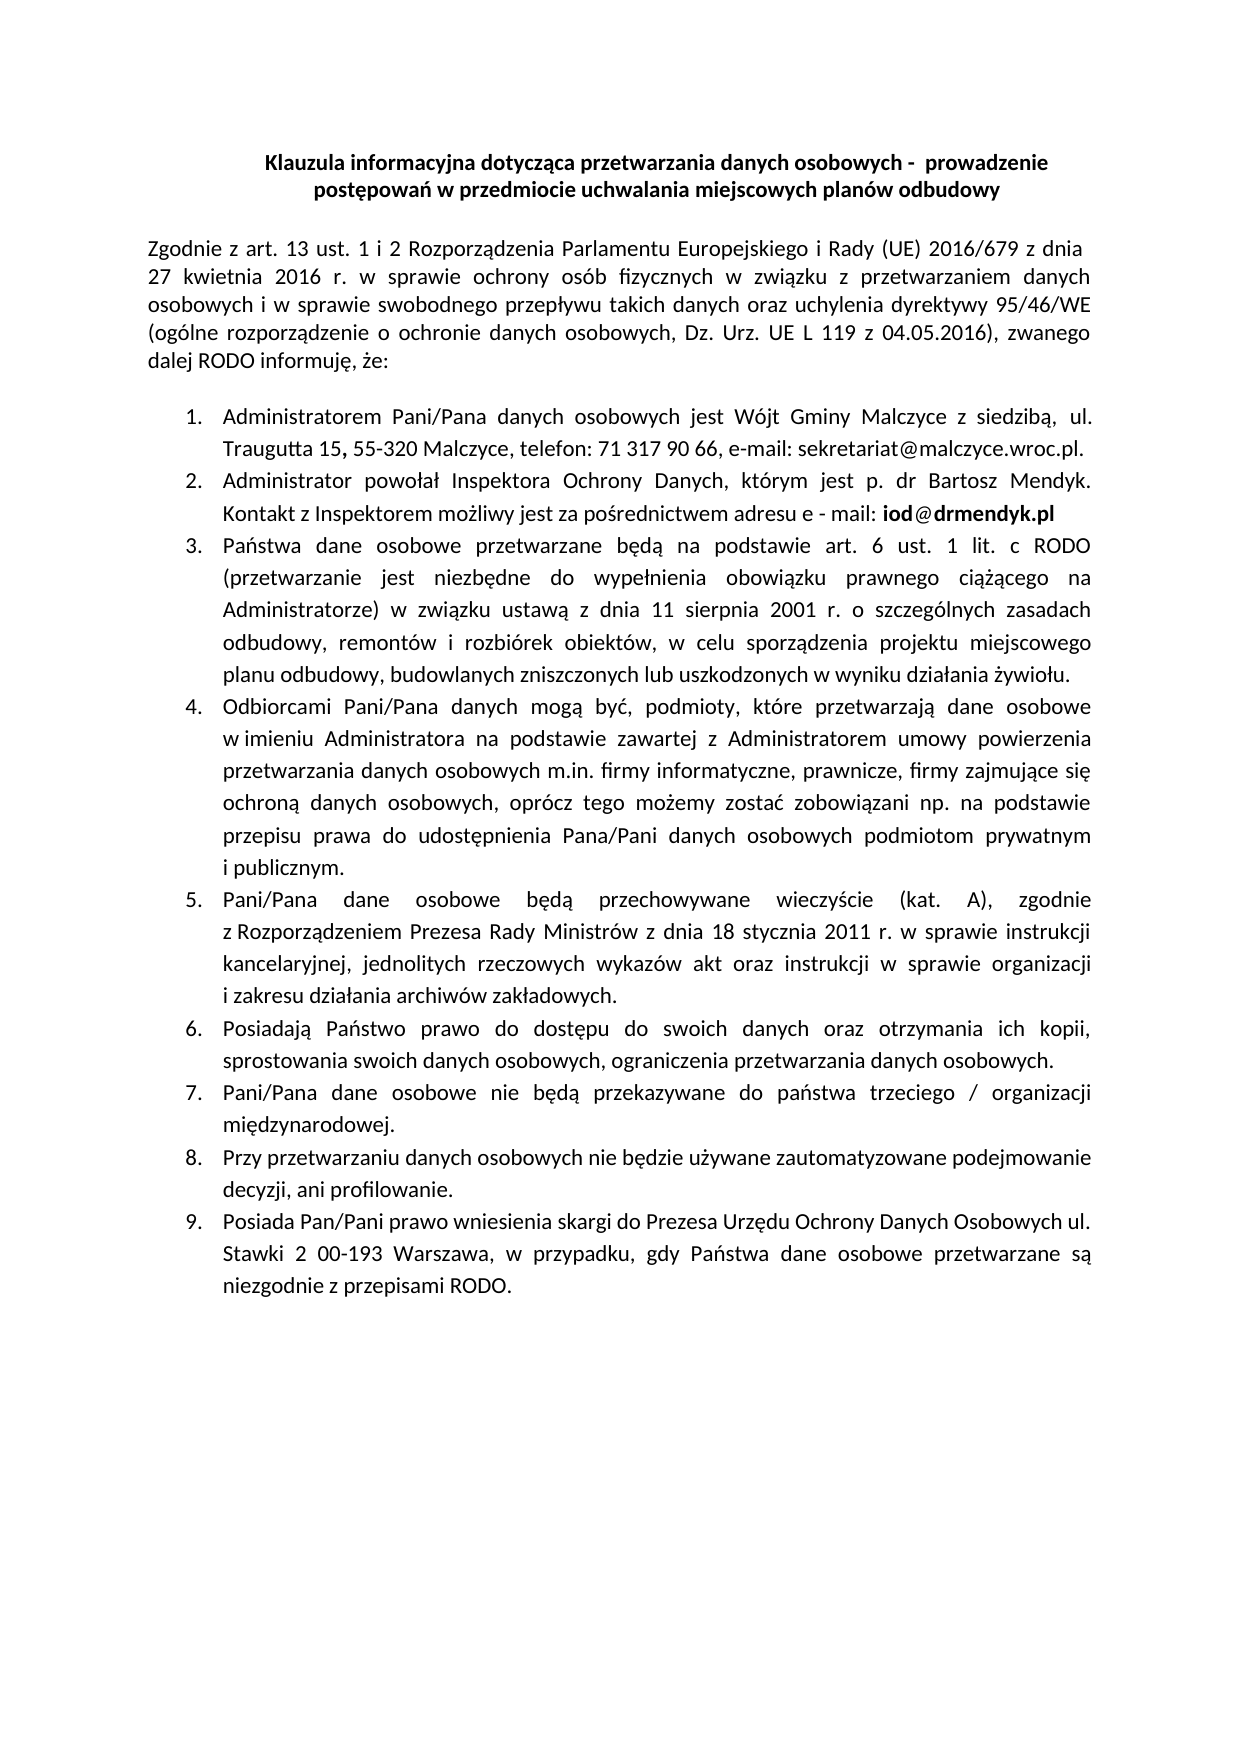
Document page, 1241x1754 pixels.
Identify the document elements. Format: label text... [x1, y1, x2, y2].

list Administratorem Pani/Pana danych osobowych jest Wójt Gminy Malczyce z siedzibą, ul. Traugutta 15, 55-320 Malczyce, telefon: 71 317 90 66, e-mail: sekretariat@malczyce.wroc.pl. [185, 402, 1093, 462]
list Pani/Pana dane osobowe będą przechowywane wieczyście (kat. A), zgodnie z Rozporządzeniem Prezesa Rady Ministrów z dnia 18 stycznia 2011 r. w sprawie instrukcji kancelaryjnej, jednolitych rzeczowych wykazów akt oraz instrukcji w sprawie organizacji i zakresu działania archiwów zakładowych. [185, 885, 1093, 1010]
list Administrator powołał Inspektora Ochrony Danych, którym jest p. dr Bartosz Mendyk. Kontakt z Inspektorem możliwy jest za pośrednictwem adresu e - mail: iod@drmendyk.pl [185, 467, 1093, 527]
list Państwa dane osobowe przetwarzane będą na podstawie art. 6 ust. 1 lit. c RODO (przetwarzanie jest niezbędne do wypełnienia obowiązku prawnego ciążącego na Administratorze) w związku ustawą z dnia 11 sierpnia 2001 r. o szczególnych zasadach odbudowy, remontów i rozbiórek obiektów, w celu sporządzenia projektu miejscowego planu odbudowy, budowlanych zniszczonych lub uszkodzonych w wyniku działania żywiołu. [185, 531, 1093, 688]
list Odbiorcami Pani/Pana danych mogą być, podmioty, które przetwarzają dane osobowe w imieniu Administratora na podstawie zawartej z Administratorem umowy powierzenia przetwarzania danych osobowych m.in. firmy informatyczne, prawnicze, firmy zajmujące się ochroną danych osobowych, oprócz tego możemy zostać zobowiązani np. na podstawie przepisu prawa do udostępnienia Pana/Pani danych osobowych podmiotom prywatnym i publicznym. [185, 692, 1093, 881]
list Posiadają Państwo prawo do dostępu do swoich danych oraz otrzymania ich kopii, sprostowania swoich danych osobowych, ograniczenia przetwarzania danych osobowych. [185, 1014, 1093, 1074]
list Pani/Pana dane osobowe nie będą przekazywane do państwa trzeciego / organizacji międzynarodowej. [185, 1078, 1093, 1138]
text Klauzula informacyjna dotycząca przetwarzania danych osobowych - prowadzenie [148, 148, 1093, 176]
list Przy przetwarzaniu danych osobowych nie będzie używane zautomatyzowane podejmowanie decyzji, ani profilowanie. [185, 1143, 1093, 1203]
text postępowań w przedmiocie uchwalania miejscowych planów odbudowy [148, 176, 1093, 204]
text Zgodnie z art. 13 ust. 1 i 2 Rozporządzenia Parlamentu Europejskiego i Rady (UE) 2016/679 z dnia 27 kwietnia 2016 r. w sprawie ochrony osób fizycznych w związku z przetwarzaniem danych osobowych i w sprawie swobodnego przepływu takich danych oraz uchylenia dyrektywy 95/46/WE (ogólne rozporządzenie o ochronie danych osobowych, Dz. Urz. UE L 119 z 04.05.2016), zwanego dalej RODO informuję, że: [148, 234, 1093, 374]
list Posiada Pan/Pani prawo wniesienia skargi do Prezesa Urzędu Ochrony Danych Osobowych ul. Stawki 2 00-193 Warszawa, w przypadku, gdy Państwa dane osobowe przetwarzane są niezgodnie z przepisami RODO. [185, 1207, 1093, 1299]
